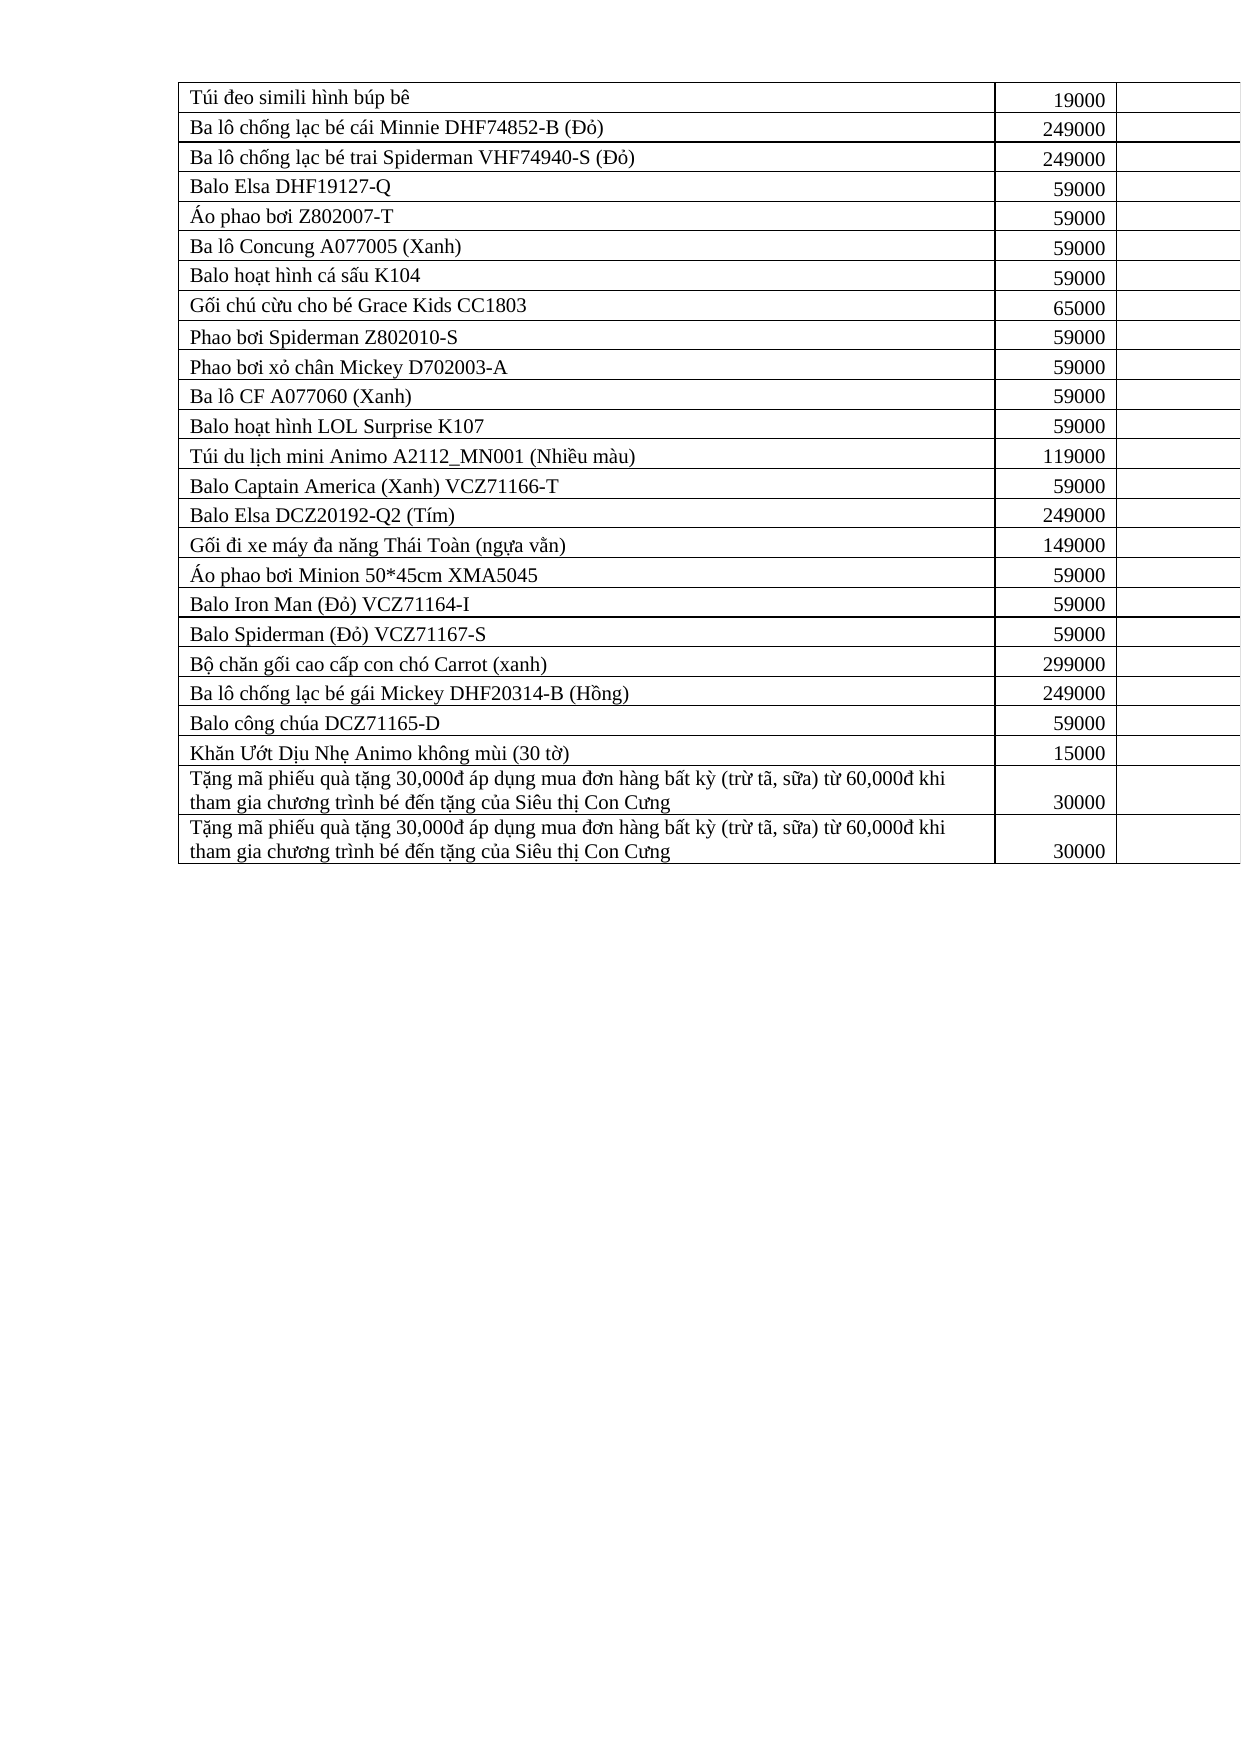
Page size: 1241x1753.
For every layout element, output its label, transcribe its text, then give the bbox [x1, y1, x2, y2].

table_cell Ba lô chống lạc bé gái Mickey DHF20314-B (Hồng) [179, 677, 994, 705]
table_cell 59000 [996, 558, 1116, 587]
table_cell 249000 [996, 143, 1116, 171]
table_cell Ba lô chống lạc bé trai Spiderman VHF74940-S (Đỏ) [179, 143, 994, 171]
table_cell Bộ chăn gối cao cấp con chó Carrot (xanh) [179, 647, 994, 676]
table_cell Balo Captain America (Xanh) VCZ71166-T [179, 469, 994, 498]
table_cell Tặng mã phiếu quà tặng 30,000đ áp dụng mua đơn hàng bất kỳ (trừ tã, sữa) từ 60,000đ khi tham gia chương trình bé đến tặng của Siêu thị Con Cưng [179, 766, 994, 814]
table_cell [1117, 647, 1240, 676]
table_cell 119000 [996, 439, 1116, 468]
table_cell 15000 [996, 736, 1116, 765]
table_cell Balo Spiderman (Đỏ) VCZ71167-S [179, 618, 994, 646]
table_cell Balo Iron Man (Đỏ) VCZ71164-I [179, 588, 994, 616]
table_cell [1117, 231, 1240, 260]
table_cell 59000 [996, 469, 1116, 498]
table_cell [1117, 677, 1240, 705]
table_cell [1117, 202, 1240, 230]
table_cell 59000 [996, 350, 1116, 379]
table_cell 59000 [996, 321, 1116, 349]
table_cell [1117, 618, 1240, 646]
table_cell 249000 [996, 499, 1116, 527]
table_cell [1117, 558, 1240, 587]
table_cell [1117, 528, 1240, 557]
table_cell [1117, 439, 1240, 468]
table_cell Ba lô chống lạc bé cái Minnie DHF74852-B (Đỏ) [179, 113, 994, 141]
table_cell 149000 [996, 528, 1116, 557]
table_cell Balo hoạt hình cá sấu K104 [179, 261, 994, 290]
table_cell 65000 [996, 291, 1116, 319]
table_cell Balo hoạt hình LOL Surprise K107 [179, 410, 994, 438]
table_cell 59000 [996, 202, 1116, 230]
table_cell 249000 [996, 677, 1116, 705]
table_cell 59000 [996, 172, 1116, 201]
table_cell [1117, 469, 1240, 498]
table_cell Túi du lịch mini Animo A2112_MN001 (Nhiều màu) [179, 439, 994, 468]
table_cell 30000 [996, 766, 1116, 814]
table_cell [1117, 499, 1240, 527]
table_cell [1117, 172, 1240, 201]
table_cell 59000 [996, 588, 1116, 616]
table_cell 59000 [996, 618, 1116, 646]
table_cell 59000 [996, 380, 1116, 408]
table_cell [1117, 766, 1240, 814]
table_cell Ba lô CF A077060 (Xanh) [179, 380, 994, 408]
table_cell Túi đeo simili hình búp bê [179, 83, 994, 112]
table_cell Gối đi xe máy đa năng Thái Toàn (ngựa vằn) [179, 528, 994, 557]
table_cell Áo phao bơi Z802007-T [179, 202, 994, 230]
table_cell Khăn Ướt Dịu Nhẹ Animo không mùi (30 tờ) [179, 736, 994, 765]
table_cell [1117, 143, 1240, 171]
table_cell 59000 [996, 410, 1116, 438]
table_cell [1117, 815, 1240, 863]
table_cell Áo phao bơi Minion 50*45cm XMA5045 [179, 558, 994, 587]
table_cell [1117, 321, 1240, 349]
table_cell [1117, 736, 1240, 765]
table_cell [1117, 261, 1240, 290]
table_cell Ba lô Concung A077005 (Xanh) [179, 231, 994, 260]
table_cell Balo công chúa DCZ71165-D [179, 706, 994, 735]
table_cell Phao bơi Spiderman Z802010-S [179, 321, 994, 349]
table_cell Gối chú cừu cho bé Grace Kids CC1803 [179, 291, 994, 319]
table_cell [1117, 588, 1240, 616]
table_cell [1117, 83, 1240, 112]
table_cell 249000 [996, 113, 1116, 141]
table_cell [1117, 291, 1240, 319]
table_cell Balo Elsa DCZ20192-Q2 (Tím) [179, 499, 994, 527]
table_cell Tặng mã phiếu quà tặng 30,000đ áp dụng mua đơn hàng bất kỳ (trừ tã, sữa) từ 60,000đ khi tham gia chương trình bé đến tặng của Siêu thị Con Cưng [179, 815, 994, 863]
table_cell 59000 [996, 231, 1116, 260]
table_cell Balo Elsa DHF19127-Q [179, 172, 994, 201]
table_cell [1117, 113, 1240, 141]
table_cell [1117, 350, 1240, 379]
table_cell 299000 [996, 647, 1116, 676]
table_cell 19000 [996, 83, 1116, 112]
table_cell [1117, 380, 1240, 408]
table_cell 59000 [996, 261, 1116, 290]
table_cell 30000 [996, 815, 1116, 863]
table_cell 59000 [996, 706, 1116, 735]
table_cell [1117, 410, 1240, 438]
table_cell Phao bơi xỏ chân Mickey D702003-A [179, 350, 994, 379]
table_cell [1117, 706, 1240, 735]
